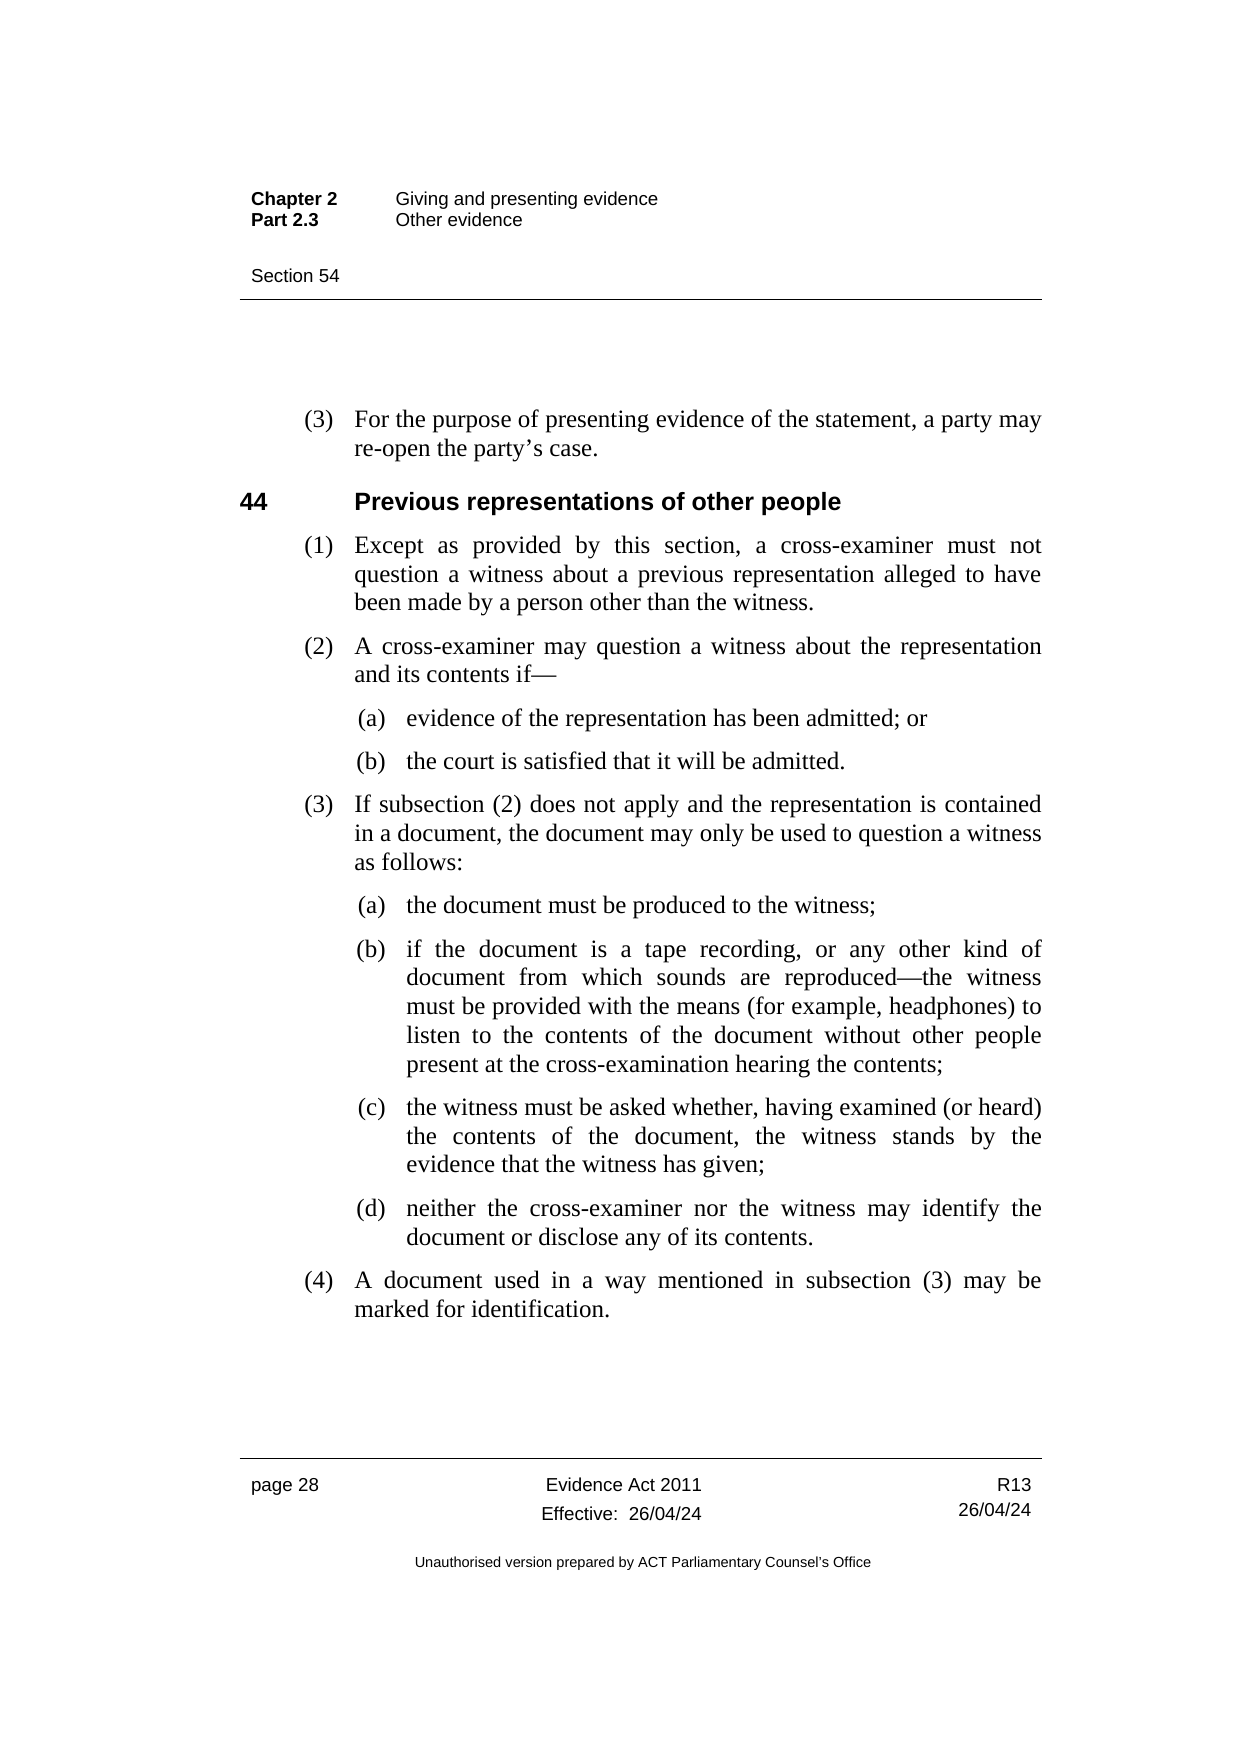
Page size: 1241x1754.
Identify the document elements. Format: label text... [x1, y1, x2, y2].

text (a) the document must be produced to the witness; [239, 890, 1042, 919]
text 44 Previous representations of other people [239, 487, 1042, 515]
text (3) If subsection (2) does not apply and the representation is contained in a document, the document may only be used to question a witness as follows: [239, 789, 1042, 876]
text (d) neither the cross-examiner nor the witness may identify the document or disclose any of its contents. [239, 1193, 1042, 1250]
text (b) the court is satisfied that it will be admitted. [239, 746, 1042, 775]
text (b) if the document is a tape recording, or any other kind of document from which sounds are reproduced—the witness must be provided with the means (for example, headphones) to listen to the contents of the document without other people present at the cross-examination hearing the contents; [239, 934, 1042, 1077]
text (3) For the purpose of presenting evidence of the statement, a party may re-open the party’s case. [239, 404, 1042, 462]
text (a) evidence of the representation has been admitted; or [239, 703, 1042, 732]
text (2) A cross-examiner may question a witness about the representation and its contents if— [239, 631, 1042, 688]
text (1) Except as provided by this section, a cross-examiner must not question a witness about a previous representation alleged to have been made by a person other than the witness. [239, 530, 1042, 616]
text (c) the witness must be asked whether, having examined (or heard) the contents of the document, the witness stands by the evidence that the witness has given; [239, 1092, 1042, 1178]
text (4) A document used in a way mentioned in subsection (3) may be marked for identification. [239, 1265, 1042, 1322]
